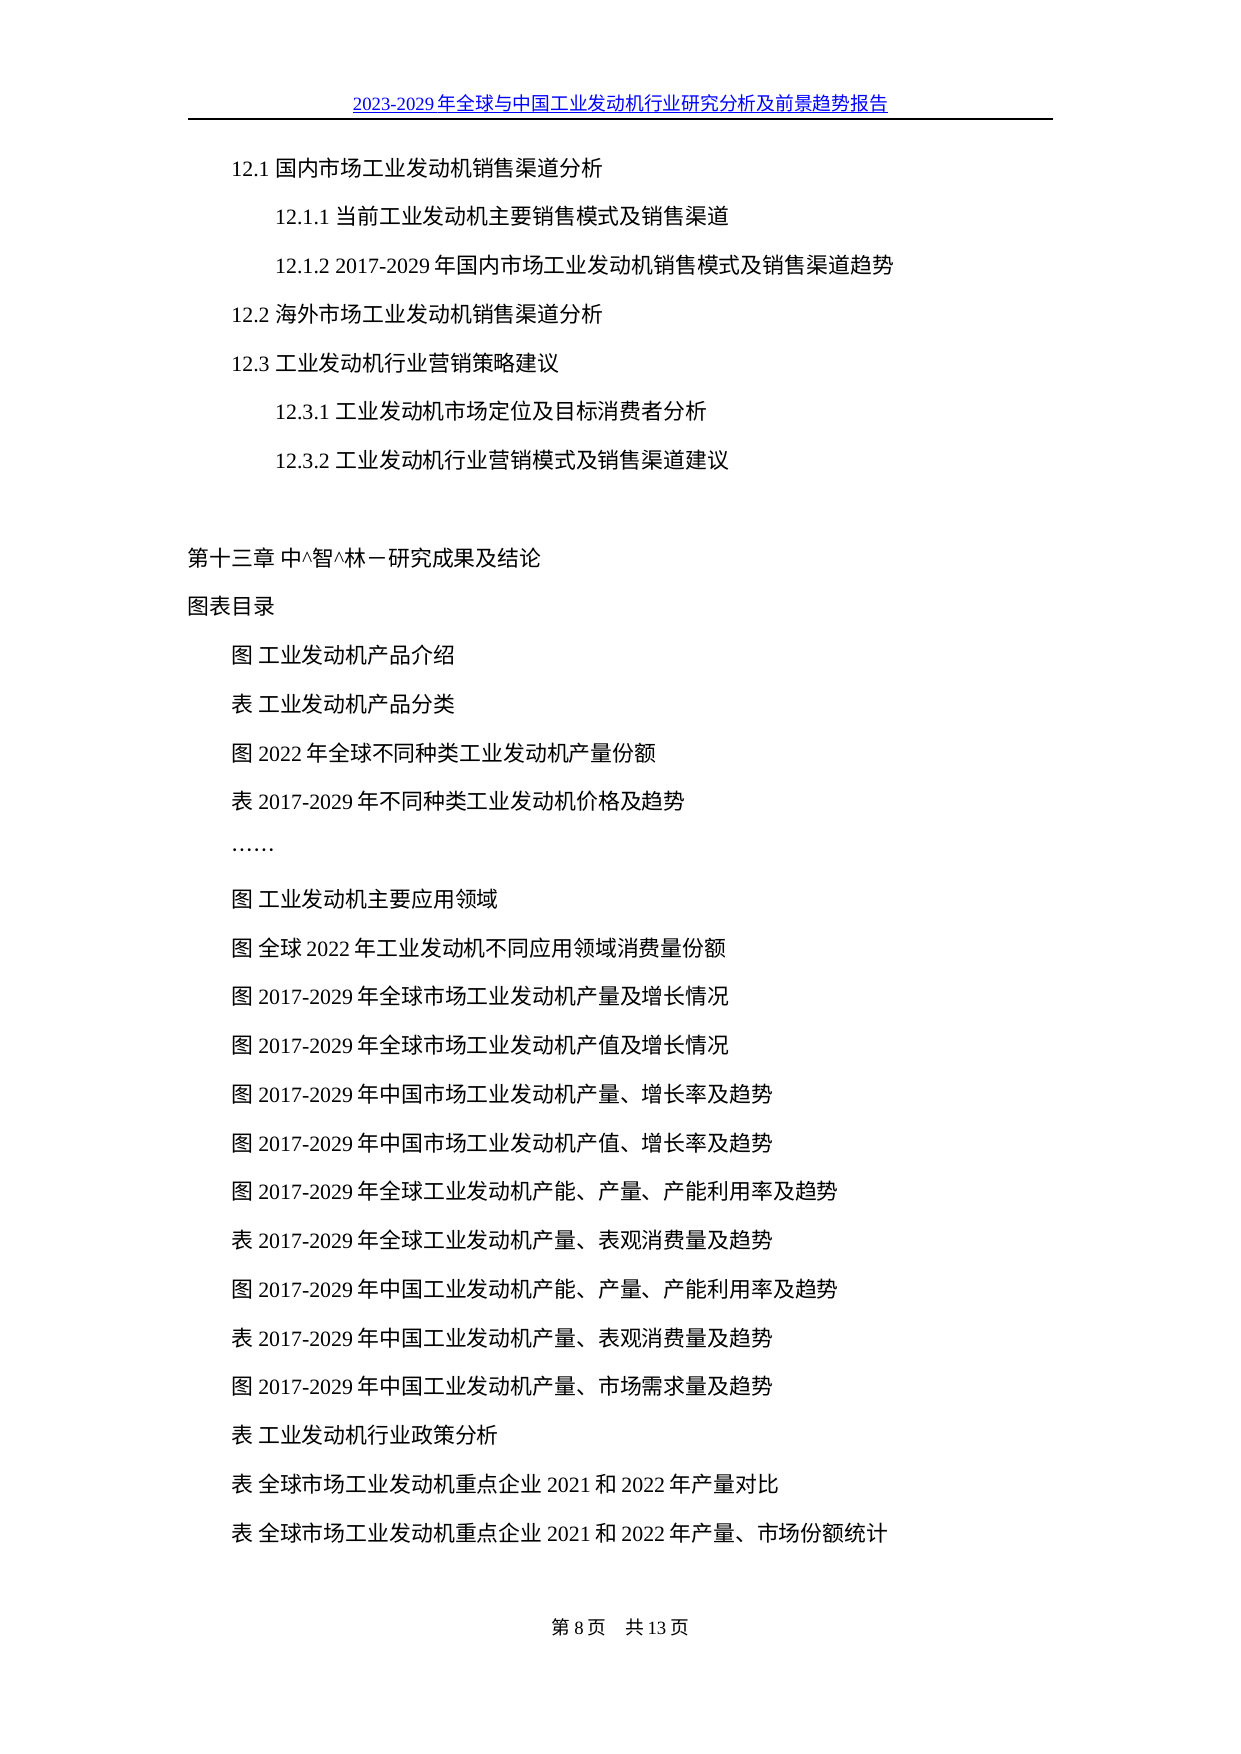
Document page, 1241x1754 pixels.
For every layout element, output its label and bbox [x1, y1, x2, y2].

text [187, 150, 1053, 1548]
